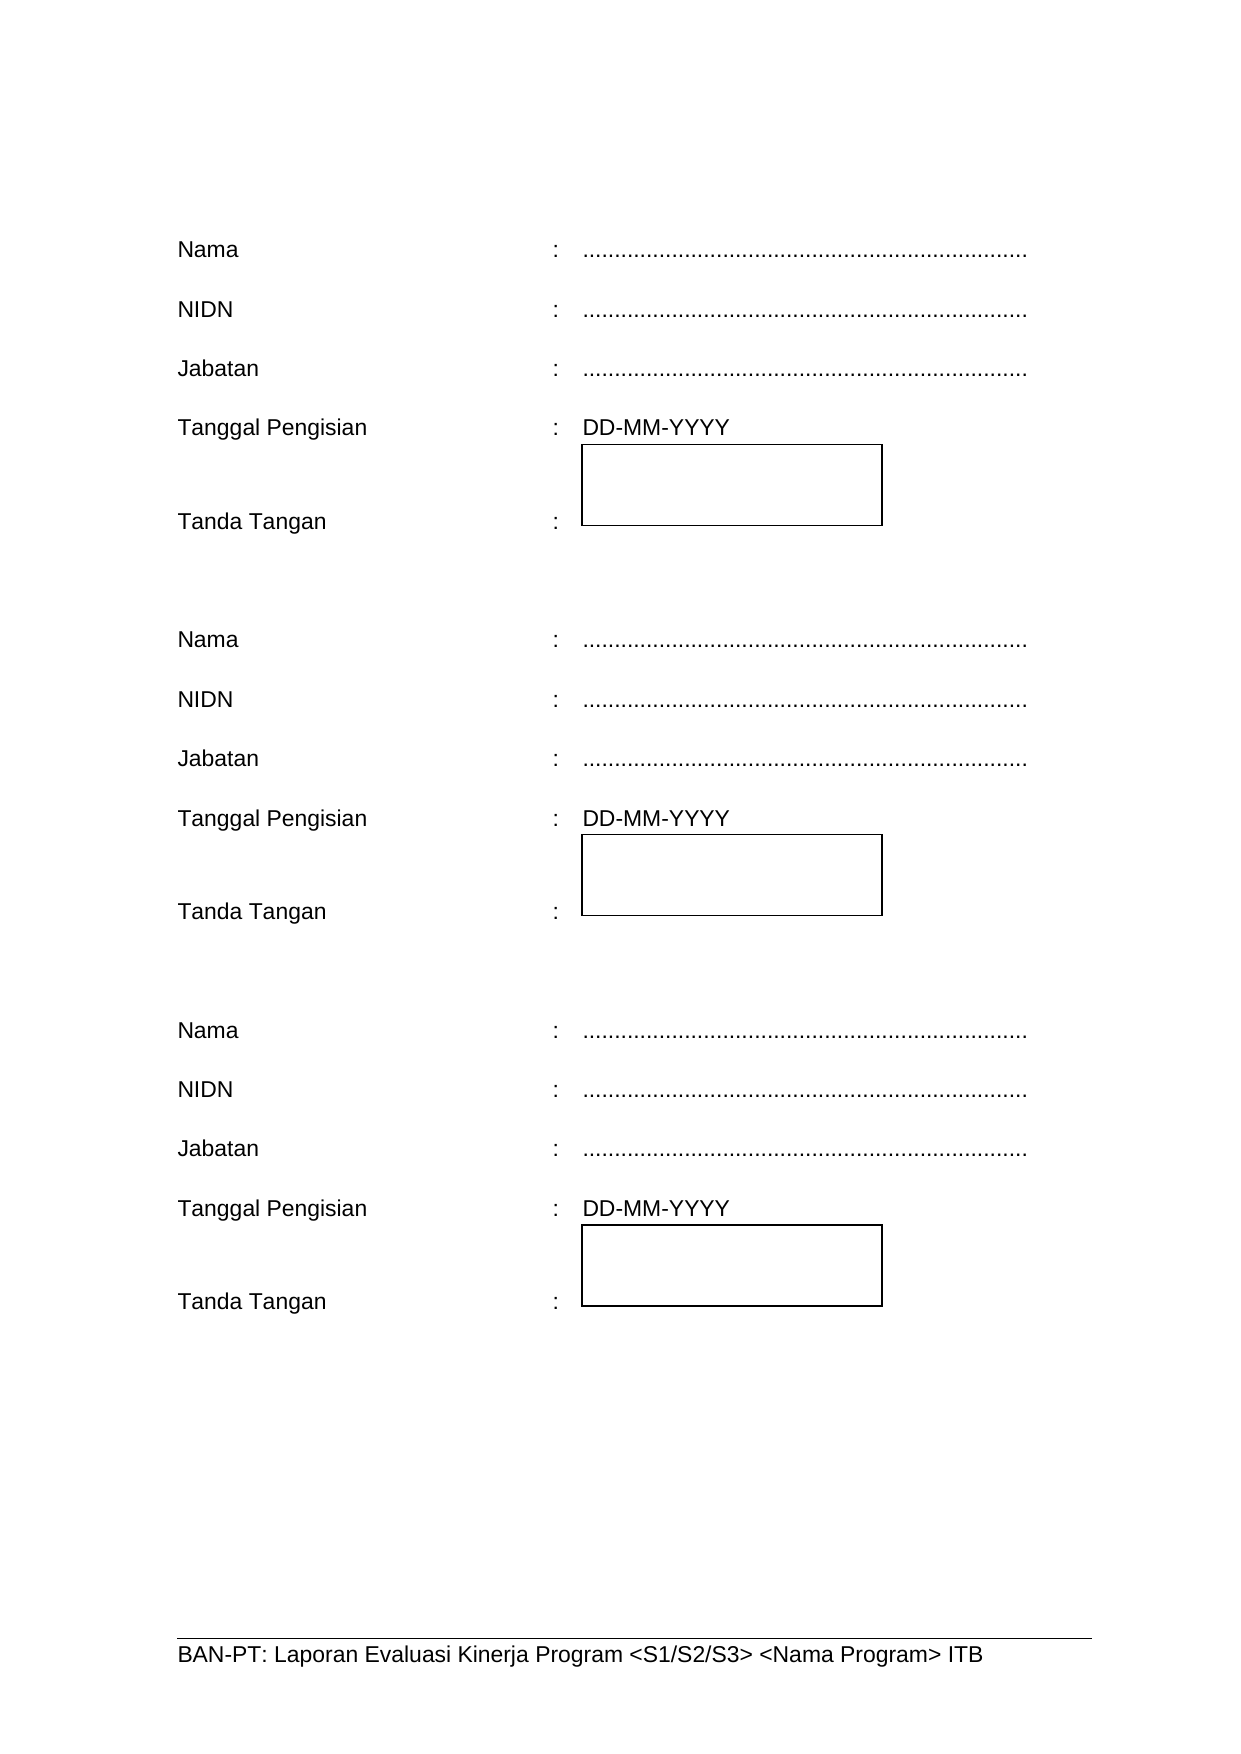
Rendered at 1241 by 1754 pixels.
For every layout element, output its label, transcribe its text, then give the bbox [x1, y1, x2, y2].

text NIDN : ...................................................................... [177, 1076, 1092, 1102]
text Jabatan : ...................................................................... [177, 1135, 1092, 1162]
text Tanggal Pengisian : DD-MM-YYYY [177, 804, 1092, 831]
text NIDN : ...................................................................... [177, 686, 1092, 712]
text Tanda Tangan : [177, 1225, 1092, 1314]
text Tanggal Pengisian : DD-MM-YYYY [177, 414, 1092, 441]
text Jabatan : ...................................................................... [177, 355, 1092, 381]
text NIDN : ...................................................................... [177, 296, 1092, 322]
text Jabatan : ...................................................................... [177, 745, 1092, 772]
text Tanggal Pengisian : DD-MM-YYYY [177, 1195, 1092, 1221]
text Nama : ...................................................................... [177, 626, 1092, 653]
text Nama : ...................................................................... [177, 1017, 1092, 1043]
text Tanda Tangan : [177, 444, 1092, 534]
text Nama : ...................................................................... [177, 236, 1092, 263]
text Tanda Tangan : [177, 835, 1092, 924]
